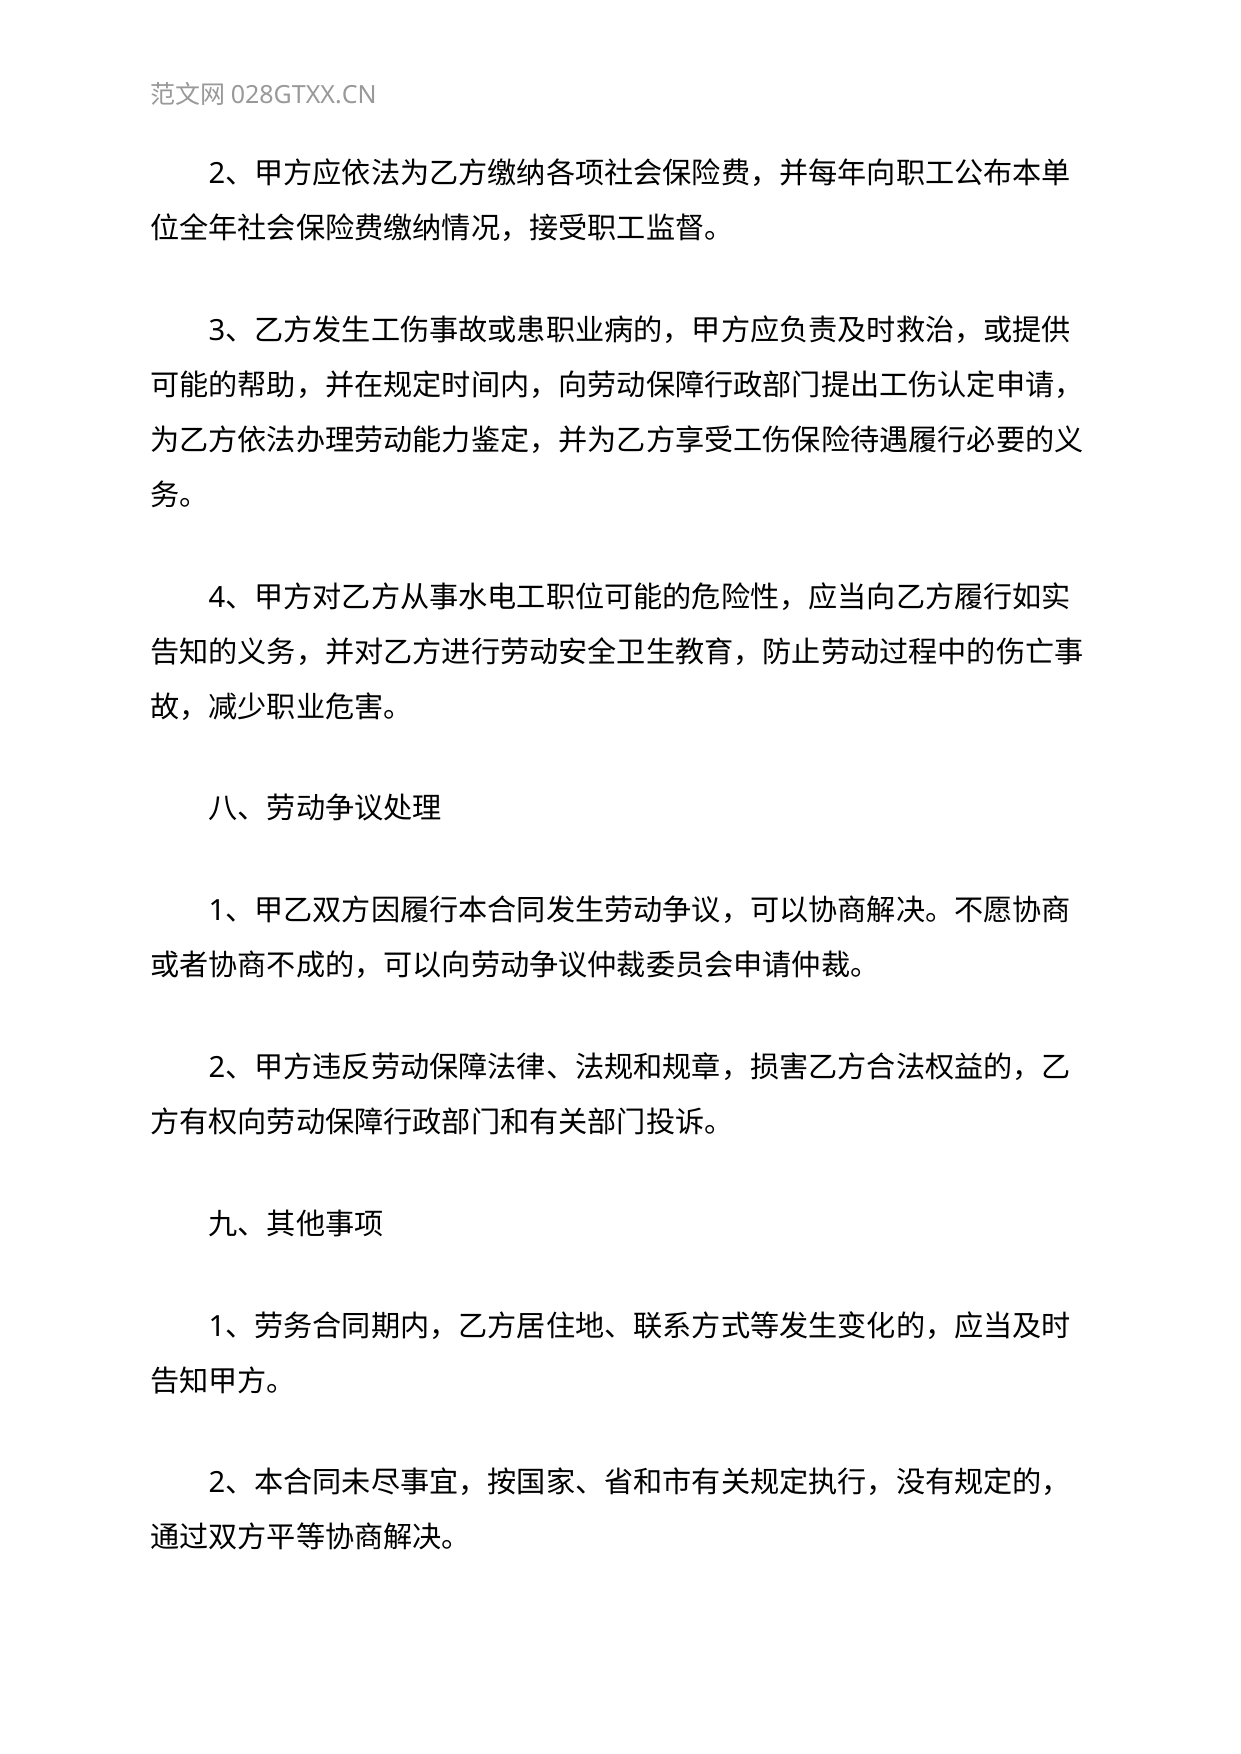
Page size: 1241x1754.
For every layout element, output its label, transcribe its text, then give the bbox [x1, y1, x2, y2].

text 九、其他事项 [150, 1200, 1090, 1243]
text 八、劳动争议处理 [150, 785, 1090, 827]
text 2、甲方违反劳动保障法律、法规和规章，损害乙方合法权益的，乙方有权向劳动保障行政部门和有关部门投诉。 [150, 1043, 1090, 1141]
text 2、本合同未尽事宜，按国家、省和市有关规定执行，没有规定的，通过双方平等协商解决。 [150, 1459, 1090, 1556]
text 1、劳务合同期内，乙方居住地、联系方式等发生变化的，应当及时告知甲方。 [150, 1302, 1090, 1399]
text 1、甲乙双方因履行本合同发生劳动争议，可以协商解决。不愿协商或者协商不成的，可以向劳动争议仲裁委员会申请仲裁。 [150, 887, 1090, 984]
text 2、甲方应依法为乙方缴纳各项社会保险费，并每年向职工公布本单位全年社会保险费缴纳情况，接受职工监督。 [150, 150, 1090, 247]
text 4、甲方对乙方从事水电工职位可能的危险性，应当向乙方履行如实告知的义务，并对乙方进行劳动安全卫生教育，防止劳动过程中的伤亡事故，减少职业危害。 [150, 573, 1090, 726]
text 3、乙方发生工伤事故或患职业病的，甲方应负责及时救治，或提供可能的帮助，并在规定时间内，向劳动保障行政部门提出工伤认定申请，为乙方依法办理劳动能力鉴定，并为乙方享受工伤保险待遇履行必要的义务。 [150, 307, 1090, 514]
